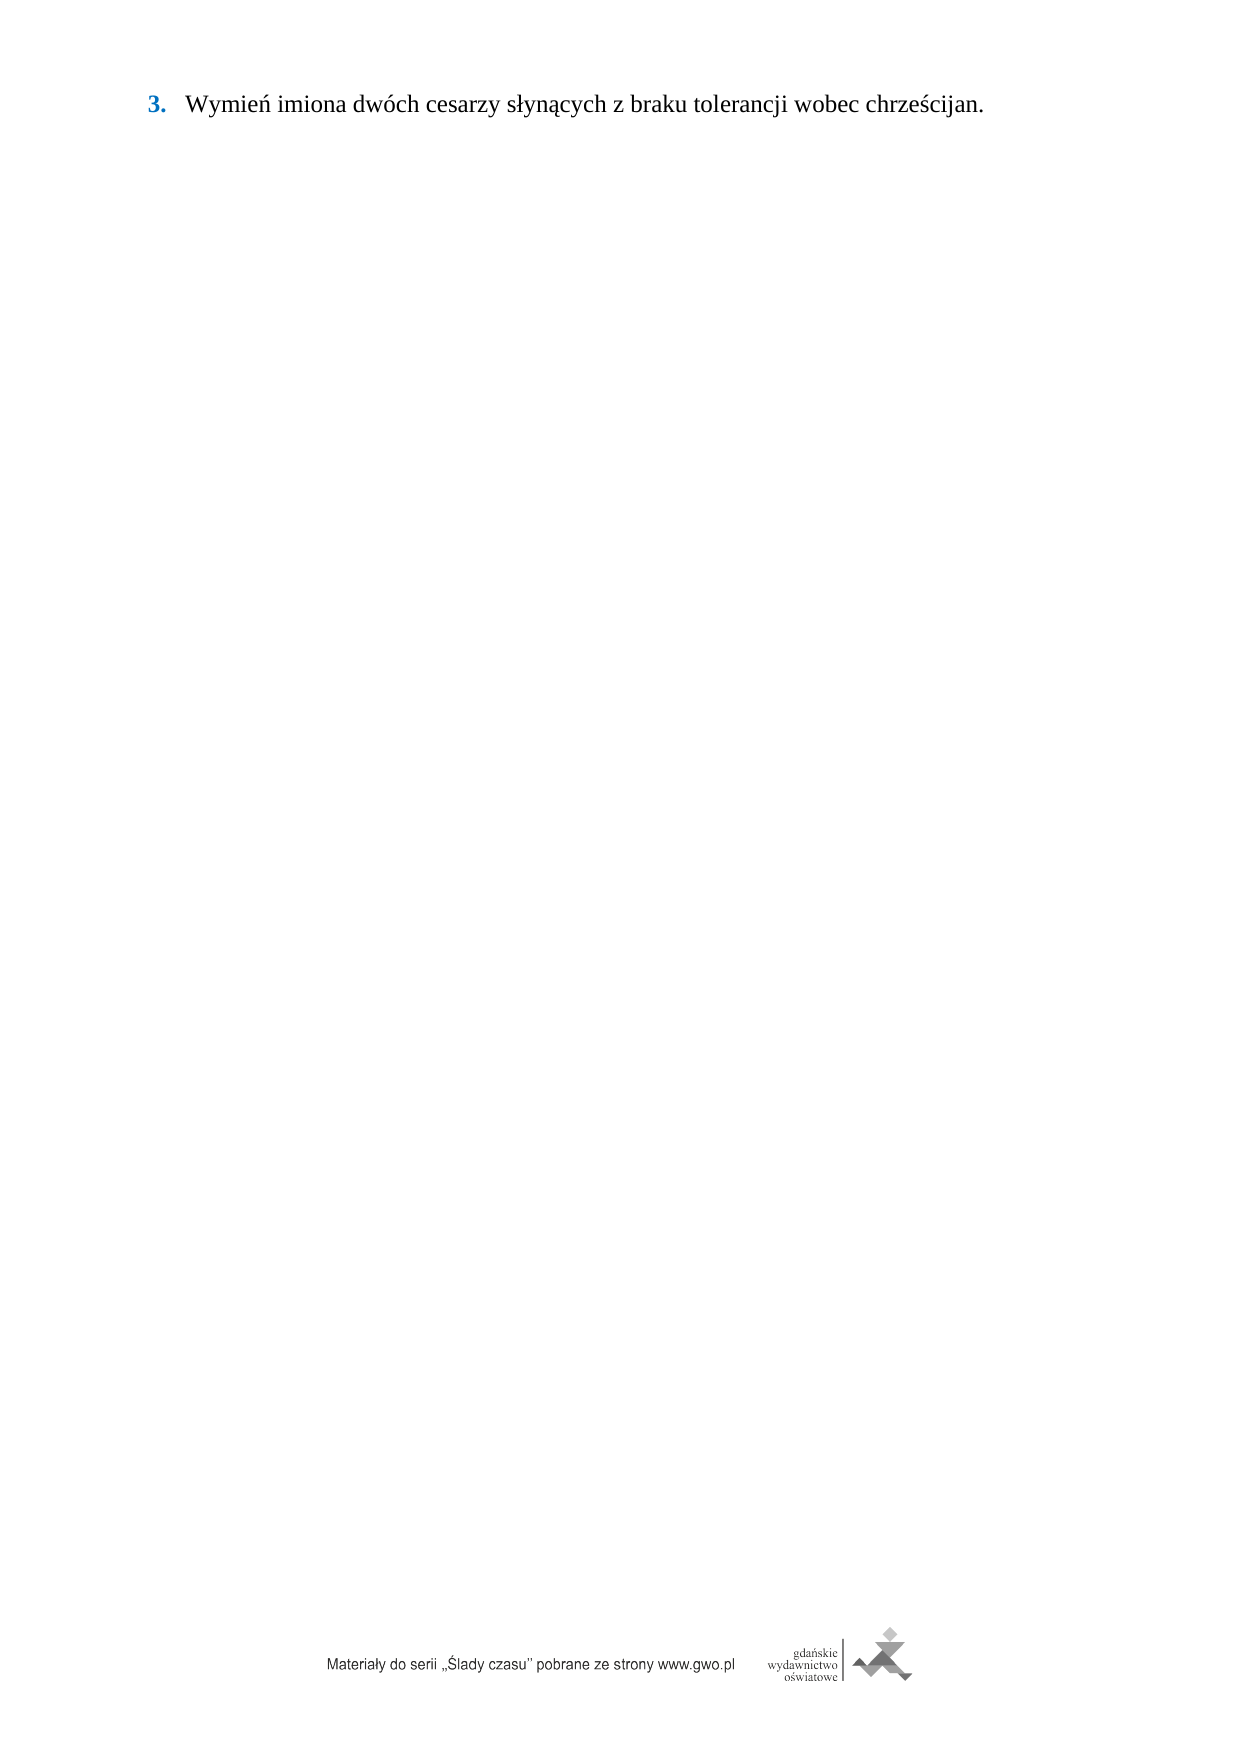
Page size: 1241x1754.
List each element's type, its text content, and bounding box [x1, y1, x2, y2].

list Wymień imiona dwóch cesarzy słynących z braku tolerancji wobec chrześcijan. [148, 89, 1093, 117]
picture [327, 1627, 913, 1681]
